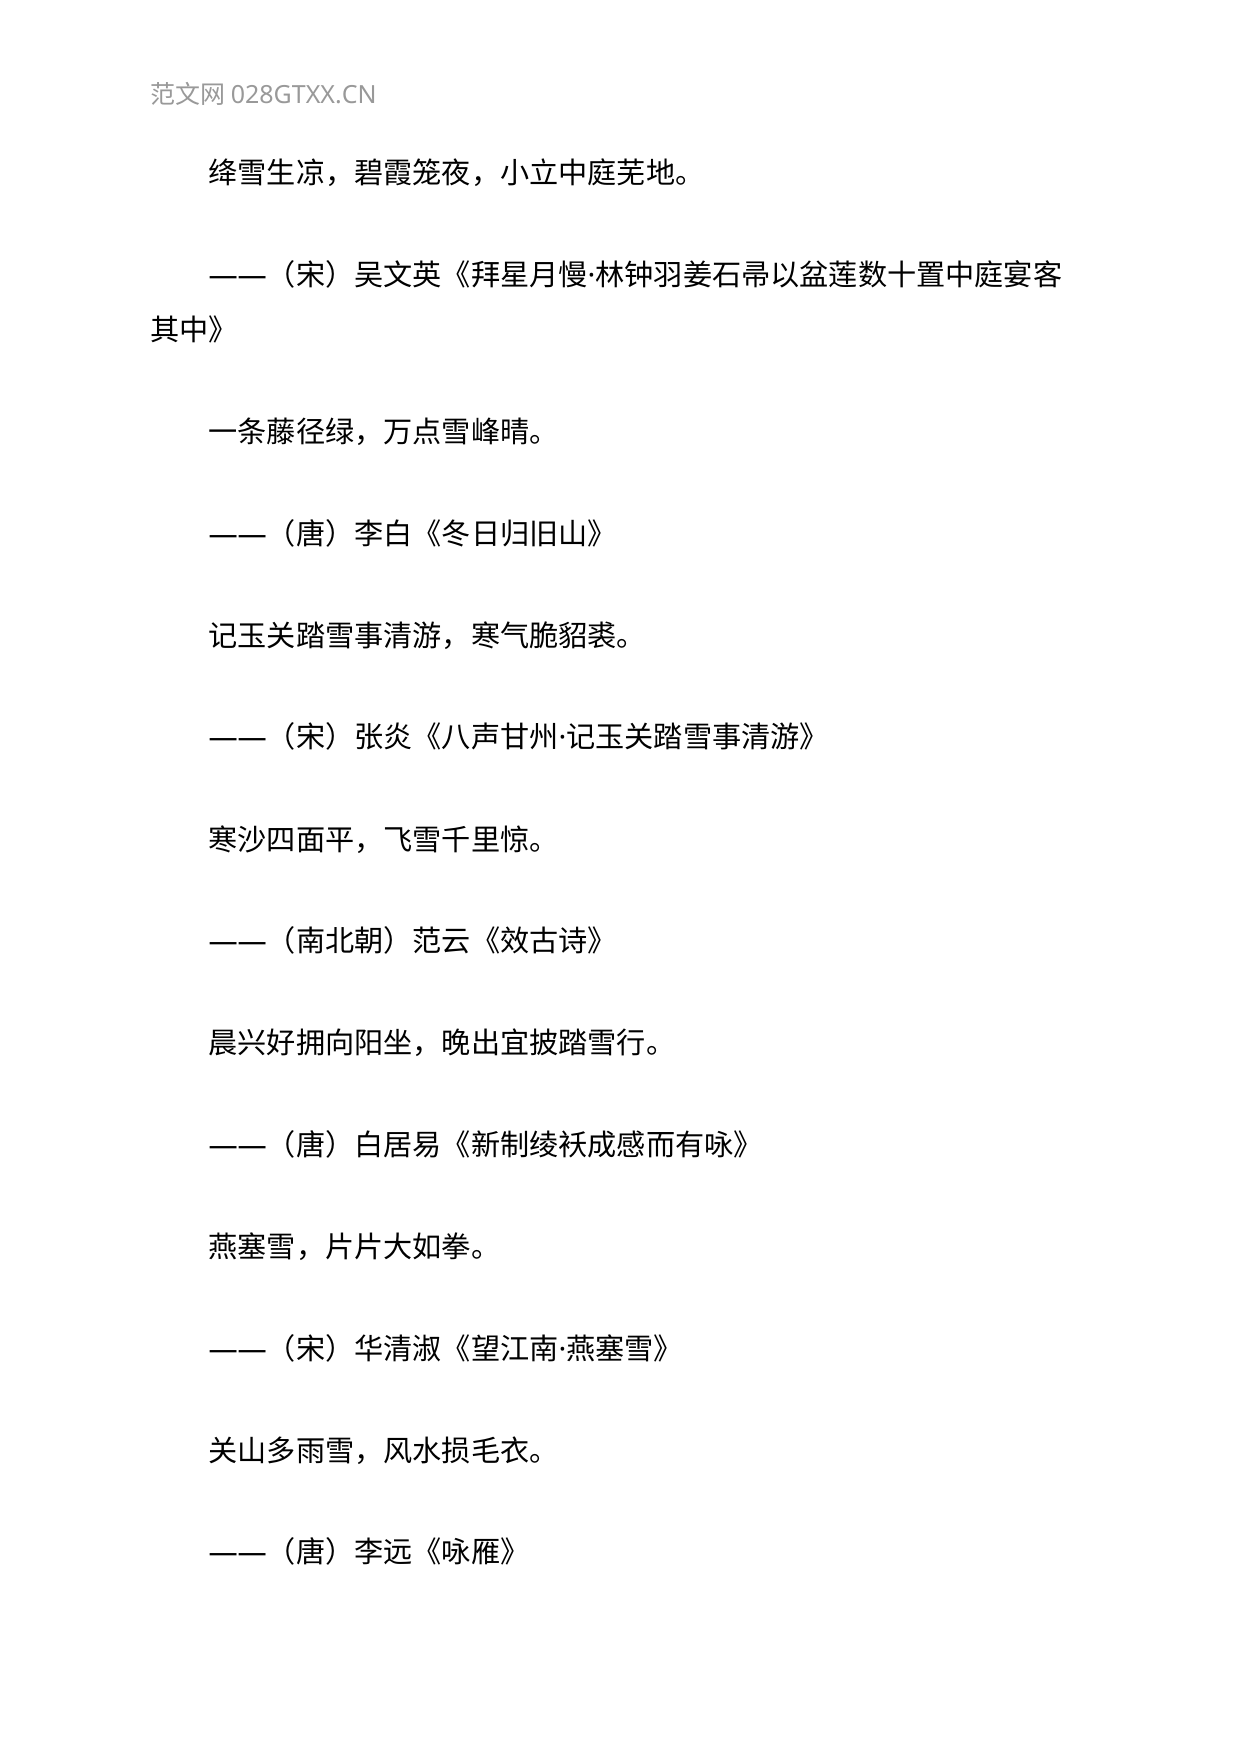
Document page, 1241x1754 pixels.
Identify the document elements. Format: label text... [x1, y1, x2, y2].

text 一条藤径绿，万点雪峰晴。 [150, 408, 1090, 451]
text ——（宋）张炎《八声甘州·记玉关踏雪事清游》 [150, 714, 1090, 756]
text 记玉关踏雪事清游，寒气脆貂裘。 [150, 612, 1090, 654]
text 寒沙四面平，飞雪千里惊。 [150, 816, 1090, 858]
text ——（南北朝）范云《效古诗》 [150, 918, 1090, 960]
text ——（唐）李远《咏雁》 [150, 1529, 1090, 1571]
text 关山多雨雪，风水损毛衣。 [150, 1427, 1090, 1469]
text ——（宋）吴文英《拜星月慢·林钟羽姜石帚以盆莲数十置中庭宴客其中》 [150, 252, 1090, 349]
text ——（唐）白居易《新制绫袄成感而有咏》 [150, 1122, 1090, 1164]
text 晨兴好拥向阳坐，晚出宜披踏雪行。 [150, 1020, 1090, 1062]
text ——（唐）李白《冬日归旧山》 [150, 510, 1090, 553]
text 绛雪生凉，碧霞笼夜，小立中庭芜地。 [150, 150, 1090, 192]
text ——（宋）华清淑《望江南·燕塞雪》 [150, 1325, 1090, 1368]
text 燕塞雪，片片大如拳。 [150, 1223, 1090, 1266]
